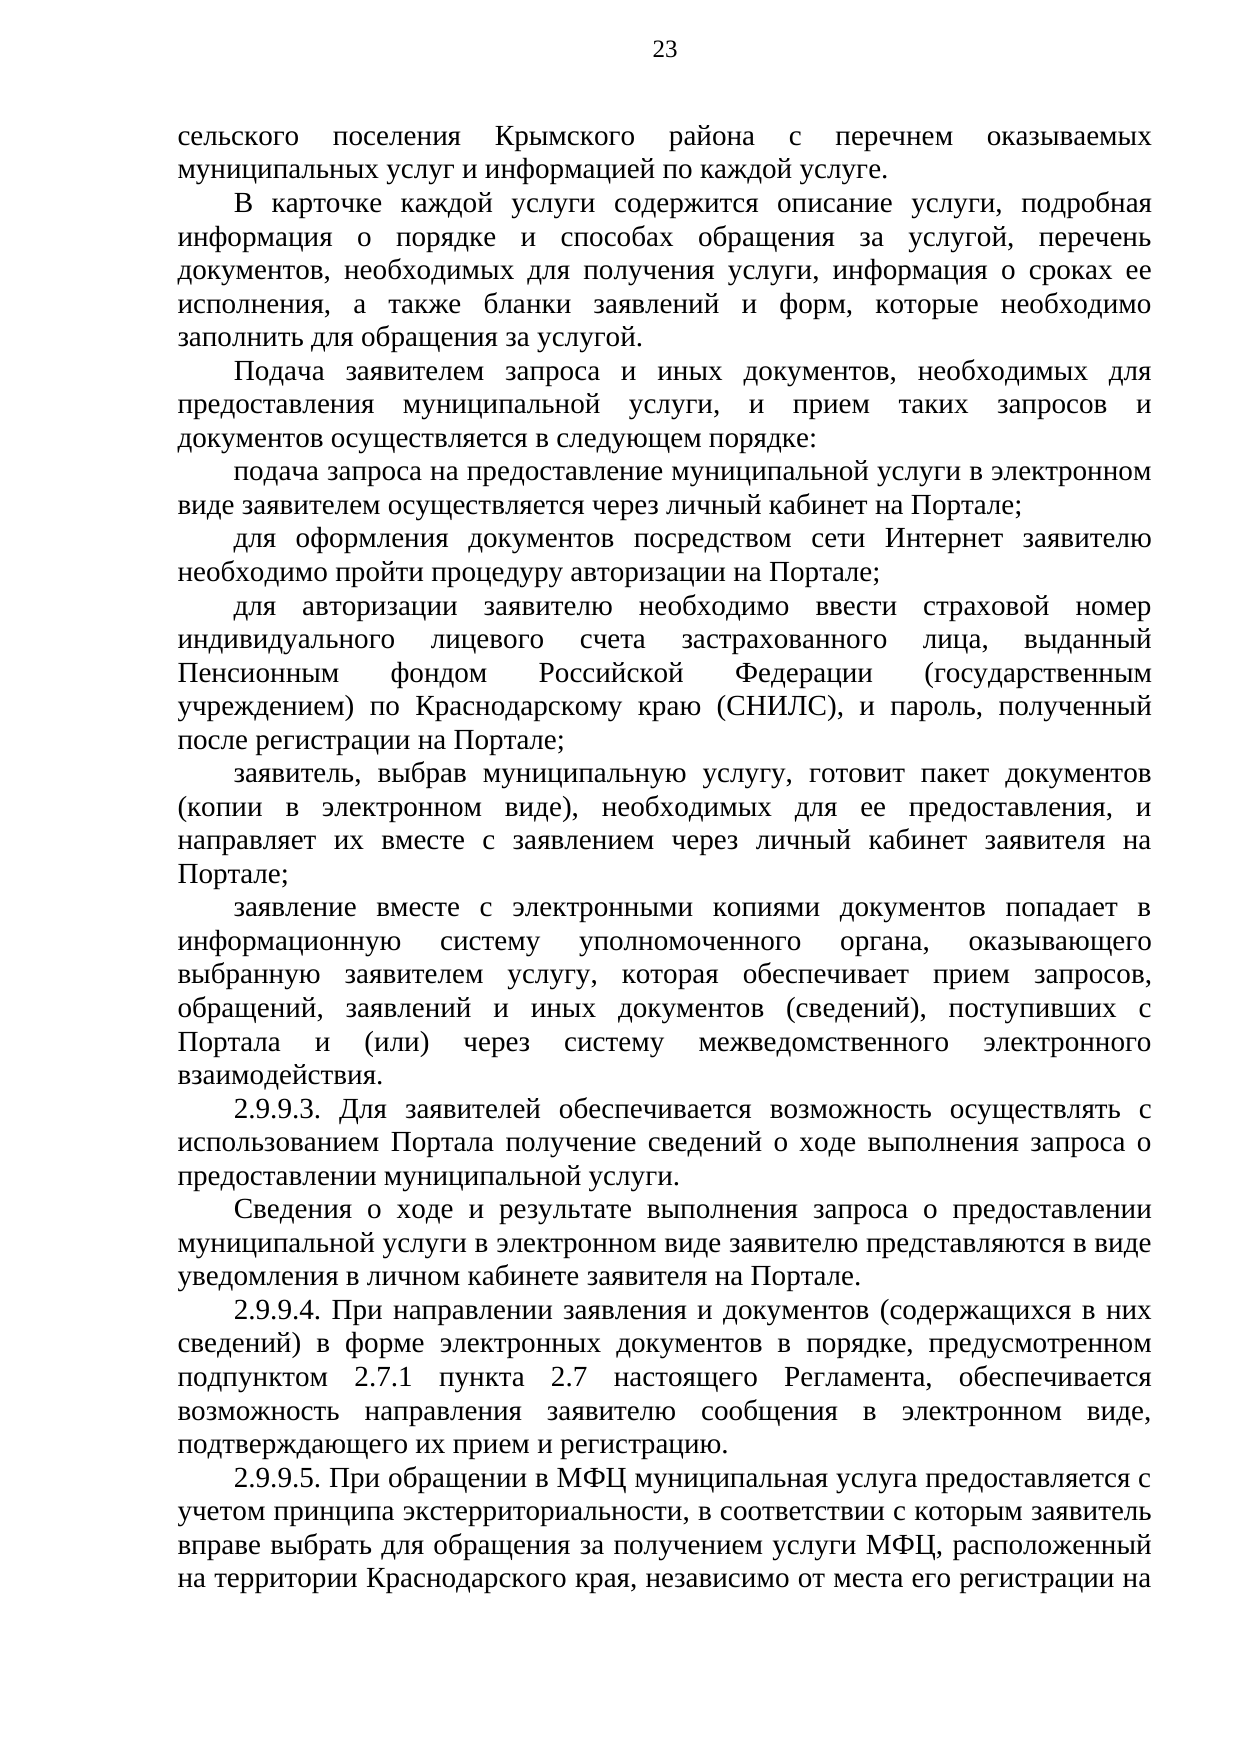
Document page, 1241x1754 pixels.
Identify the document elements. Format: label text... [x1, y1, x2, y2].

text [177, 1460, 1152, 1594]
text для авторизации заявителю необходимо ввести страховой номер индивидуального лицевого счета застрахованного лица, выданный Пенсионным фондом Российской Федерации (государственным учреждением) по Краснодарскому краю (СНИЛС), и пароль, полученный после регистрации на Портале; [177, 588, 1152, 755]
text 2.9.9.4. При направлении заявления и документов (содержащихся в них сведений) в форме электронных документов в порядке, предусмотренном подпунктом 2.7.1 пункта 2.7 настоящего Регламента, обеспечивается возможность направления заявителю сообщения в электронном виде, подтверждающего их прием и регистрацию. [177, 1292, 1152, 1460]
text заявитель, выбрав муниципальную услугу, готовит пакет документов (копии в электронном виде), необходимых для ее предоставления, и направляет их вместе с заявлением через личный кабинет заявителя на Портале; [177, 755, 1152, 889]
text для оформления документов посредством сети Интернет заявителю необходимо пройти процедуру авторизации на Портале; [177, 521, 1152, 588]
text Сведения о ходе и результате выполнения запроса о предоставлении муниципальной услуги в электронном виде заявителю представляются в виде уведомления в личном кабинете заявителя на Портале. [177, 1191, 1152, 1292]
text заявление вместе с электронными копиями документов попадает в информационную систему уполномоченного органа, оказывающего выбранную заявителем услугу, которая обеспечивает прием запросов, обращений, заявлений и иных документов (сведений), поступивших с Портала и (или) через систему межведомственного электронного взаимодействия. [177, 889, 1152, 1091]
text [177, 118, 1152, 185]
text В карточке каждой услуги содержится описание услуги, подробная информация о порядке и способах обращения за услугой, перечень документов, необходимых для получения услуги, информация о сроках ее исполнения, а также бланки заявлений и форм, которые необходимо заполнить для обращения за услугой. [177, 185, 1152, 353]
text 2.9.9.3. Для заявителей обеспечивается возможность осуществлять с использованием Портала получение сведений о ходе выполнения запроса о предоставлении муниципальной услуги. [177, 1091, 1152, 1191]
text Подача заявителем запроса и иных документов, необходимых для предоставления муниципальной услуги, и прием таких запросов и документов осуществляется в следующем порядке: [177, 353, 1152, 453]
text подача запроса на предоставление муниципальной услуги в электронном виде заявителем осуществляется через личный кабинет на Портале; [177, 453, 1152, 521]
